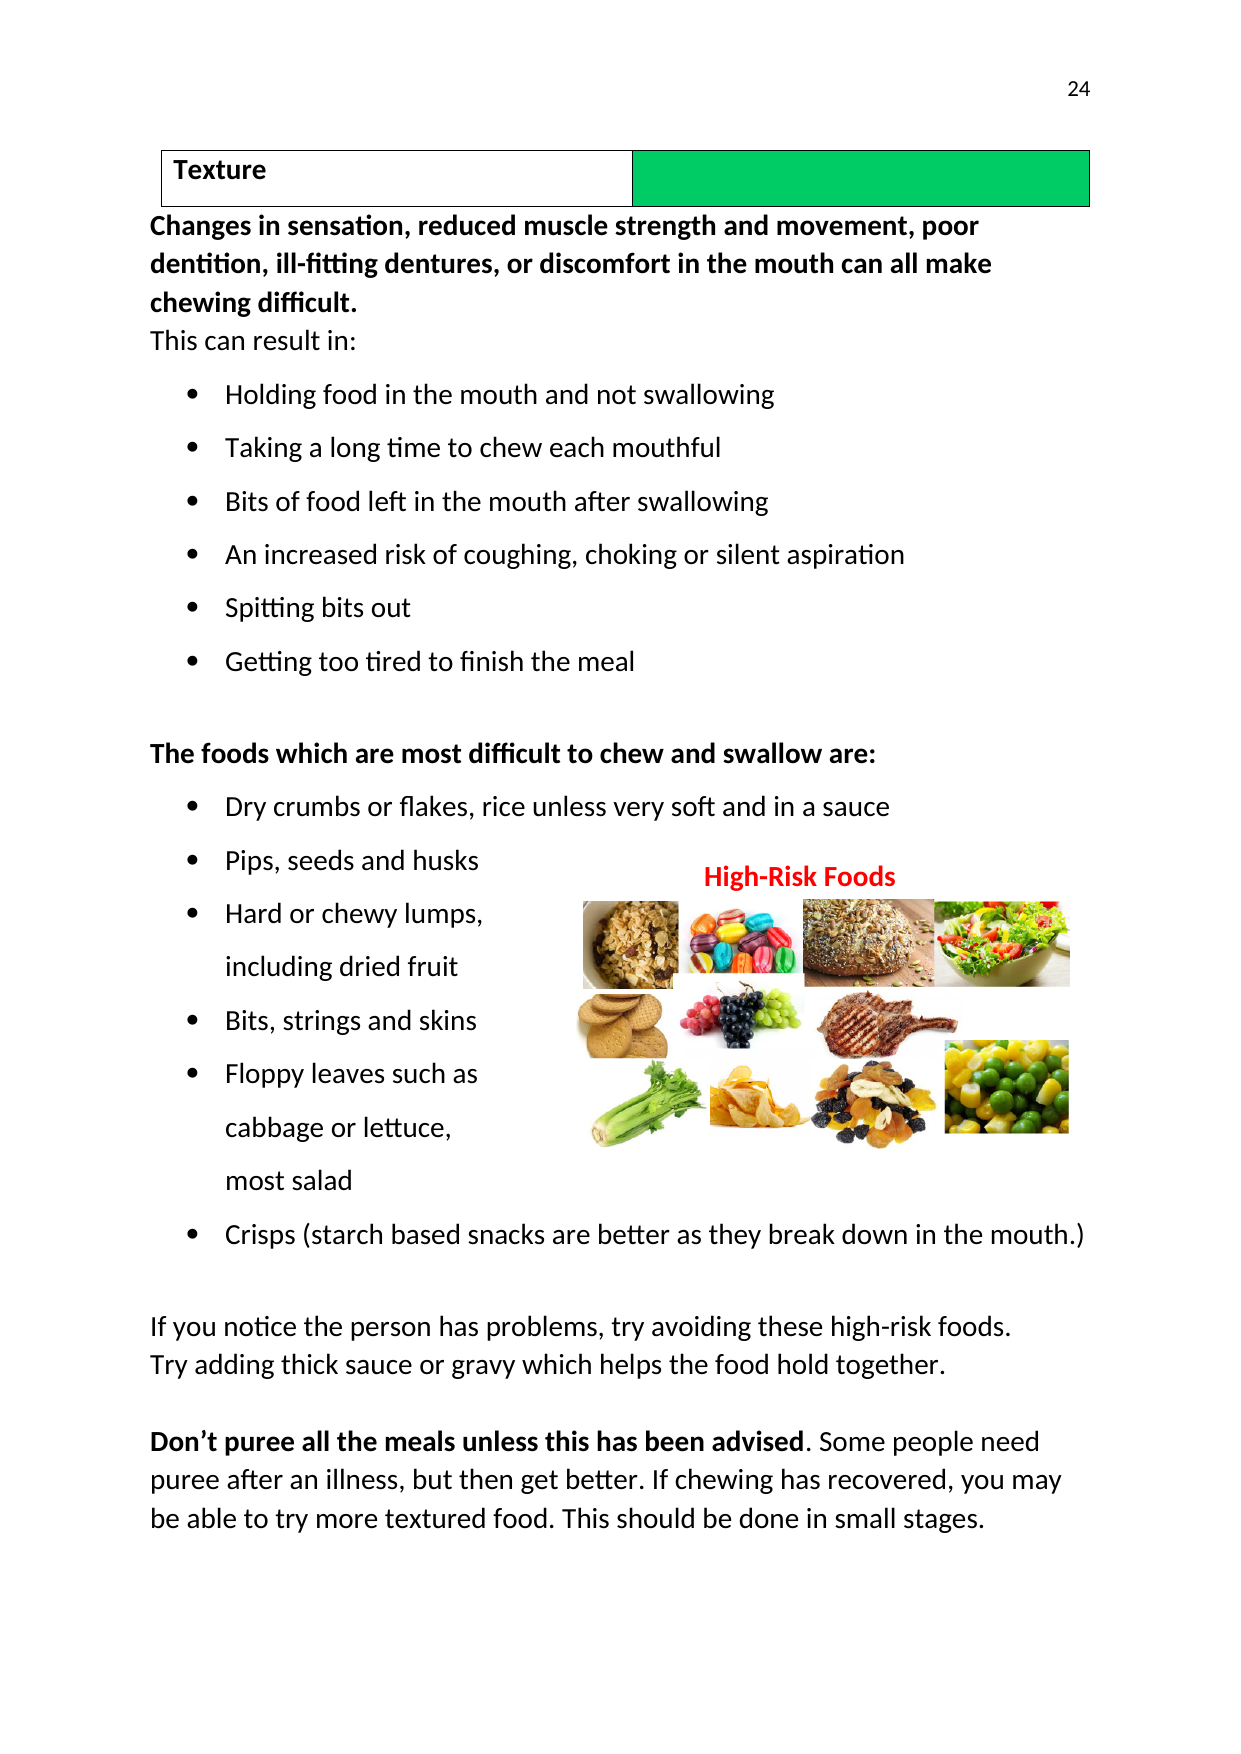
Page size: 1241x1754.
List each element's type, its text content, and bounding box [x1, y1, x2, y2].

list Getting too tired to finish the meal [187, 643, 1090, 678]
list Hard or chewy lumps, including dried fruit [187, 895, 518, 984]
text Don’t puree all the meals unless this has been advised. Some people need puree after an illness, but then get better. If chewing has recovered, you may be able to try more textured food. This should be done in small stages. [150, 1423, 1090, 1535]
text The foods which are most difficult to chew and swallow are: [150, 735, 1090, 770]
list Taking a long time to chew each mouthful [187, 429, 1090, 465]
list Spitting bits out [187, 589, 1090, 625]
list An increased risk of coughing, choking or silent aspiration [187, 536, 1090, 572]
table_header [633, 151, 1089, 206]
list Dry crumbs or flakes, rice unless very soft and in a sauce [187, 788, 1090, 824]
text This can result in: [150, 322, 1090, 358]
table_header Texture [162, 151, 632, 206]
list Pips, seeds and husks [187, 842, 1090, 877]
list Holding food in the mouth and not swallowing [187, 376, 1090, 411]
picture [518, 845, 1130, 1190]
text Changes in sensation, reduced muscle strength and movement, poor dentition, ill-fitting dentures, or discomfort in the mouth can all make chewing difficult. [150, 207, 1090, 319]
text If you notice the person has problems, try avoiding these high-risk foods. [150, 1308, 1090, 1343]
list Crisps (starch based snacks are better as they break down in the mouth.) [187, 1216, 1090, 1251]
text Try adding thick sauce or gravy which helps the food hold together. [150, 1346, 1090, 1382]
list Bits of food left in the mouth after swallowing [187, 483, 1090, 518]
list Floppy leaves such as cabbage or lettuce, most salad [187, 1055, 1090, 1198]
list Bits, strings and skins [187, 1002, 518, 1038]
